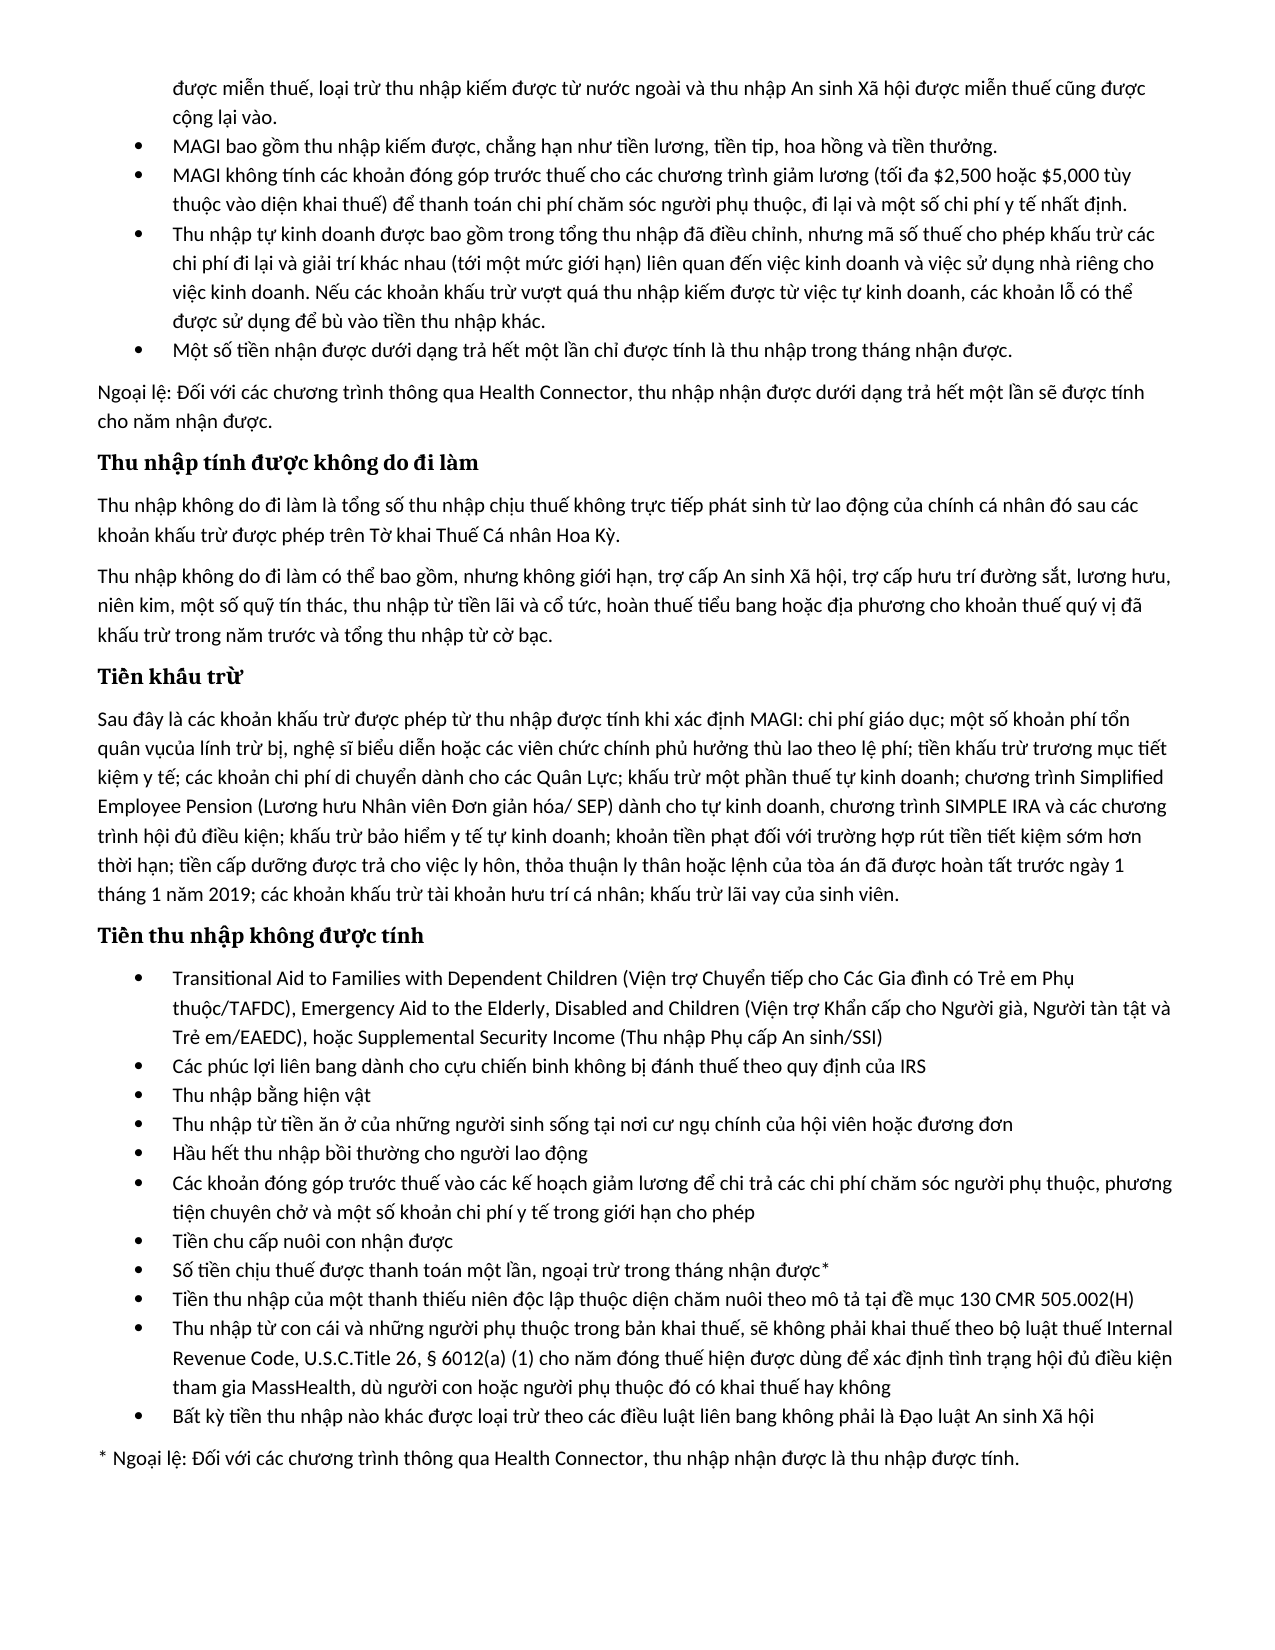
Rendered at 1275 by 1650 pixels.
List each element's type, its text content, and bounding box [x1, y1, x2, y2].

subtitle Thu nhập tính được không do đi làm [97, 450, 1177, 476]
list Một số tiền nhận được dưới dạng trả hết một lần chỉ được tính là thu nhập trong tháng nhận được. [135, 337, 1177, 363]
list Thu nhập bằng hiện vật [135, 1082, 1177, 1108]
text Thu nhập không do đi làm có thể bao gồm, nhưng không giới hạn, trợ cấp An sinh Xã hội, trợ cấp hưu trí đường sắt, lương hưu, niên kim, một số quỹ tín thác, thu nhập từ tiền lãi và cổ tức, hoàn thuế tiểu bang hoặc địa phương cho khoản thuế quý vị đã khấu trừ trong năm trước và tổng thu nhập từ cờ bạc. [97, 563, 1177, 647]
list Thu nhập từ con cái và những người phụ thuộc trong bản khai thuế, sẽ không phải khai thuế theo bộ luật thuế Internal Revenue Code, U.S.C.Title 26, § 6012(a) (1) cho năm đóng thuế hiện được dùng để xác định tình trạng hội đủ điều kiện tham gia MassHealth, dù người con hoặc người phụ thuộc đó có khai thuế hay không [135, 1316, 1177, 1399]
text Thu nhập không do đi làm là tổng số thu nhập chịu thuế không trực tiếp phát sinh từ lao động của chính cá nhân đó sau các khoản khấu trừ được phép trên Tờ khai Thuế Cá nhân Hoa Kỳ. [97, 493, 1177, 547]
list Thu nhập tự kinh doanh được bao gồm trong tổng thu nhập đã điều chỉnh, nhưng mã số thuế cho phép khấu trừ các chi phí đi lại và giải trí khác nhau (tới một mức giới hạn) liên quan đến việc kinh doanh và việc sử dụng nhà riêng cho việc kinh doanh. Nếu các khoản khấu trừ vượt quá thu nhập kiếm được từ việc tự kinh doanh, các khoản lỗ có thể được sử dụng để bù vào tiền thu nhập khác. [135, 221, 1177, 334]
text * Ngoại lệ: Đối với các chương trình thông qua Health Connector, thu nhập nhận được là thu nhập được tính. [97, 1445, 1177, 1470]
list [135, 75, 1177, 129]
list Tiền thu nhập của một thanh thiếu niên độc lập thuộc diện chăm nuôi theo mô tả tại đề mục 130 CMR 505.002(H) [135, 1286, 1177, 1312]
list Bất kỳ tiền thu nhập nào khác được loại trừ theo các điều luật liên bang không phải là Đạo luật An sinh Xã hội [135, 1403, 1177, 1428]
list Transitional Aid to Families with Dependent Children (Viện trợ Chuyển tiếp cho Các Gia đình có Trẻ em Phụ thuộc/TAFDC), Emergency Aid to the Elderly, Disabled and Children (Viện trợ Khẩn cấp cho Người già, Người tàn tật và Trẻ em/EAEDC), hoặc Supplemental Security Income (Thu nhập Phụ cấp An sinh/SSI) [135, 966, 1177, 1049]
list MAGI không tính các khoản đóng góp trước thuế cho các chương trình giảm lương (tối đa $2,500 hoặc $5,000 tùy thuộc vào diện khai thuế) để thanh toán chi phí chăm sóc người phụ thuộc, đi lại và một số chi phí y tế nhất định. [135, 162, 1177, 217]
text Ngoại lệ: Đối với các chương trình thông qua Health Connector, thu nhập nhận được dưới dạng trả hết một lần sẽ được tính cho năm nhận được. [97, 379, 1177, 434]
subtitle Tiền thu nhập không được tính [97, 923, 1177, 949]
list MAGI bao gồm thu nhập kiếm được, chẳng hạn như tiền lương, tiền tip, hoa hồng và tiền thưởng. [135, 133, 1177, 159]
list Thu nhập từ tiền ăn ở của những người sinh sống tại nơi cư ngụ chính của hội viên hoặc đương đơn [135, 1111, 1177, 1137]
list Tiền chu cấp nuôi con nhận được [135, 1228, 1177, 1253]
subtitle Tiền khấu trừ [97, 663, 1177, 690]
list Các khoản đóng góp trước thuế vào các kế hoạch giảm lương để chi trả các chi phí chăm sóc người phụ thuộc, phương tiện chuyên chở và một số khoản chi phí y tế trong giới hạn cho phép [135, 1170, 1177, 1224]
text Sau đây là các khoản khấu trừ được phép từ thu nhập được tính khi xác định MAGI: chi phí giáo dục; một số khoản phí tổn quân vụcủa lính trừ bị, nghệ sĩ biểu diễn hoặc các viên chức chính phủ hưởng thù lao theo lệ phí; tiền khấu trừ trương mục tiết kiệm y tế; các khoản chi phí di chuyển dành cho các Quân Lực; khấu trừ một phần thuế tự kinh doanh; chương trình Simplified Employee Pension (Lương hưu Nhân viên Đơn giản hóa/ SEP) dành cho tự kinh doanh, chương trình SIMPLE IRA và các chương trình hội đủ điều kiện; khấu trừ bảo hiểm y tế tự kinh doanh; khoản tiền phạt đối với trường hợp rút tiền tiết kiệm sớm hơn thời hạn; tiền cấp dưỡng được trả cho việc ly hôn, thỏa thuận ly thân hoặc lệnh của tòa án đã được hoàn tất trước ngày 1 tháng 1 năm 2019; các khoản khấu trừ tài khoản hưu trí cá nhân; khấu trừ lãi vay của sinh viên. [97, 706, 1177, 907]
list Hầu hết thu nhập bồi thường cho người lao động [135, 1141, 1177, 1166]
list Các phúc lợi liên bang dành cho cựu chiến binh không bị đánh thuế theo quy định của IRS [135, 1053, 1177, 1078]
list Số tiền chịu thuế được thanh toán một lần, ngoại trừ trong tháng nhận được* [135, 1257, 1177, 1283]
